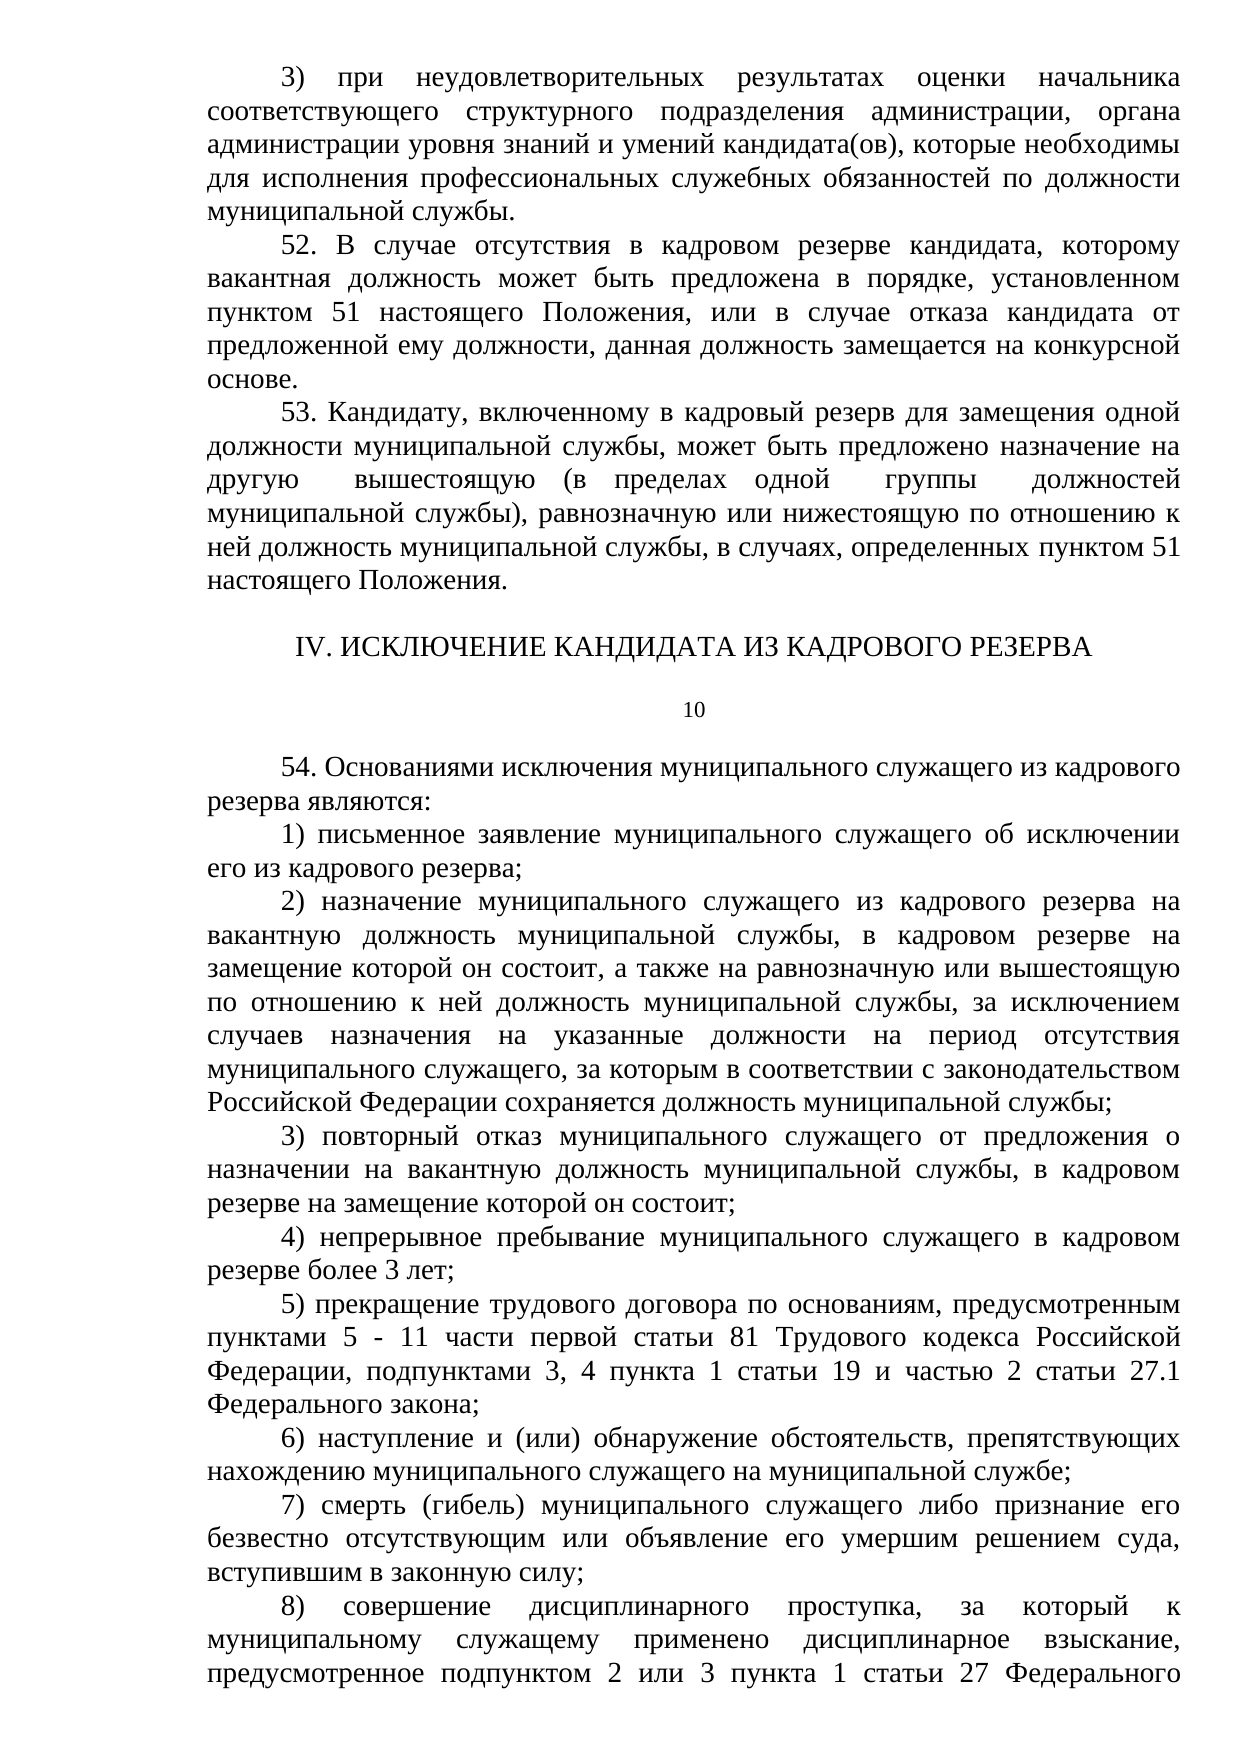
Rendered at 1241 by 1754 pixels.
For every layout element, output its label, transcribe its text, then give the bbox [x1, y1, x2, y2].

text 4) непрерывное пребывание муниципального служащего в кадровом резерве более 3 лет; [207, 1219, 1181, 1286]
title IV. ИСКЛЮЧЕНИЕ КАНДИДАТА ИЗ КАДРОВОГО РЕЗЕРВА [207, 629, 1181, 663]
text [207, 1588, 1181, 1688]
text 5) прекращение трудового договора по основаниям, предусмотренным пунктами 5 - 11 части первой статьи 81 Трудового кодекса Российской Федерации, подпунктами 3, 4 пункта 1 статьи 19 и частью 2 статьи 27.1 Федерального закона; [207, 1286, 1181, 1420]
text 2) назначение муниципального служащего из кадрового резерва на вакантную должность муниципальной службы, в кадровом резерве на замещение которой он состоит, а также на равнозначную или вышестоящую по отношению к ней должность муниципальной службы, за исключением случаев назначения на указанные должности на период отсутствия муниципального служащего, за которым в соответствии с законодательством Российской Федерации сохраняется должность муниципальной службы; [207, 883, 1181, 1118]
text 1) письменное заявление муниципального служащего об исключении его из кадрового резерва; [207, 816, 1181, 883]
text 52. В случае отсутствия в кадровом резерве кандидата, которому вакантная должность может быть предложена в порядке, установленном пунктом 51 настоящего Положения, или в случае отказа кандидата от предложенной ему должности, данная должность замещается на конкурсной основе. [207, 227, 1181, 394]
text 7) смерть (гибель) муниципального служащего либо признание его безвестно отсутствующим или объявление его умершим решением суда, вступившим в законную силу; [207, 1487, 1181, 1588]
text 6) наступление и (или) обнаружение обстоятельств, препятствующих нахождению муниципального служащего на муниципальной службе; [207, 1420, 1181, 1487]
text 10 [207, 696, 1181, 723]
text 53. Кандидату, включенному в кадровый резерв для замещения одной должности муниципальной службы, может быть предложено назначение на другую вышестоящую (в пределах одной группы должностей муниципальной службы), равнозначную или нижестоящую по отношению к ней должность муниципальной службы, в случаях, определенных пунктом 51 настоящего Положения. [207, 394, 1181, 596]
text 3) повторный отказ муниципального служащего от предложения о назначении на вакантную должность муниципальной службы, в кадровом резерве на замещение которой он состоит; [207, 1118, 1181, 1219]
text 3) при неудовлетворительных результатах оценки начальника соответствующего структурного подразделения администрации, органа администрации уровня знаний и умений кандидата(ов), которые необходимы для исполнения профессиональных служебных обязанностей по должности муниципальной службы. [207, 59, 1181, 227]
text 54. Основаниями исключения муниципального служащего из кадрового резерва являются: [207, 749, 1181, 816]
